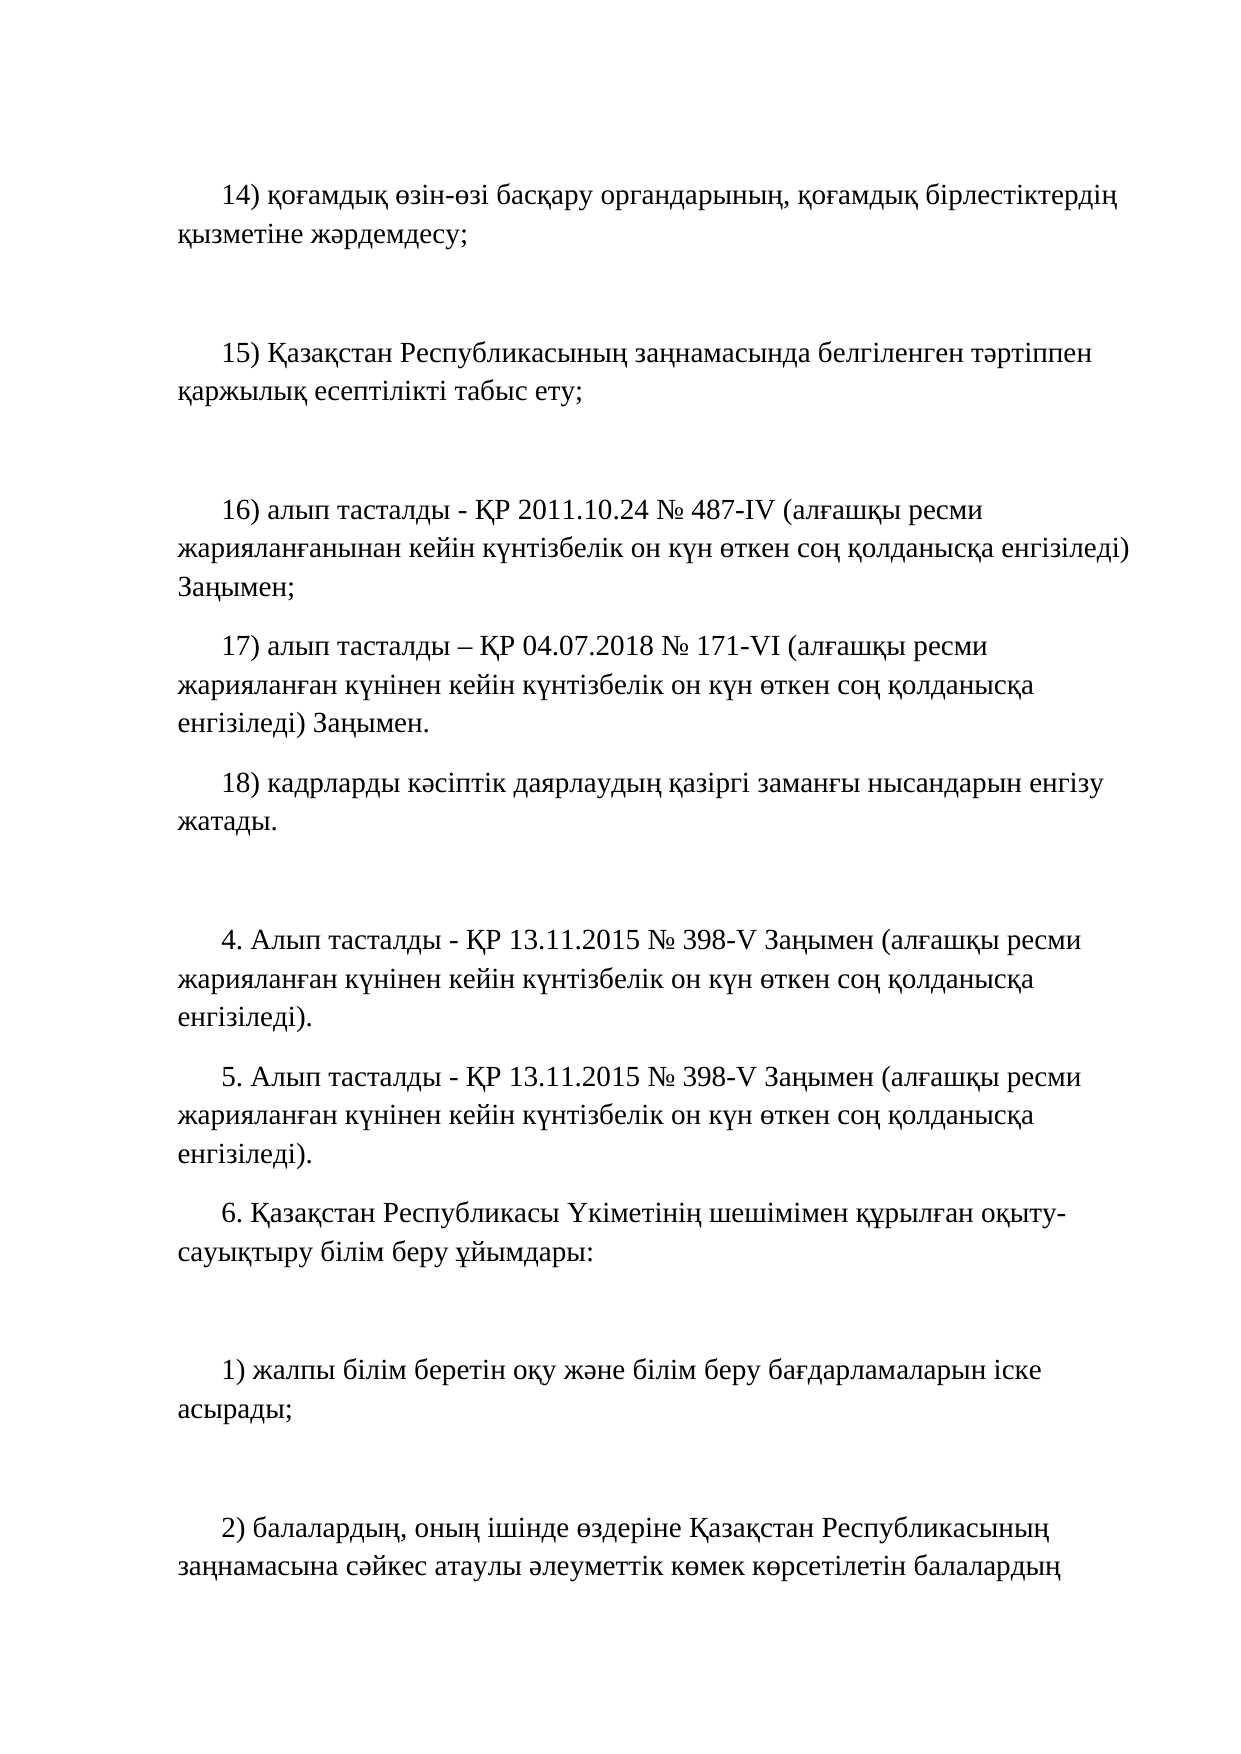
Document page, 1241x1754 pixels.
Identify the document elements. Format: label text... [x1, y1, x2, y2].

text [177, 1510, 1152, 1582]
text 4. Алып тасталды - ҚР 13.11.2015 № 398-V Заңымен (алғашқы ресми жарияланған күнінен кейін күнтізбелік он күн өткен соң қолданысқа енгізіледі). [177, 922, 1152, 1033]
text 6. Қазақстан Республикасы Үкіметінің шешімімен құрылған оқыту-сауықтыру білім беру ұйымдары: [177, 1195, 1152, 1267]
text 1) жалпы білім беретін оқу және білім беру бағдарламаларын іске асырады; [177, 1352, 1152, 1424]
text 5. Алып тасталды - ҚР 13.11.2015 № 398-V Заңымен (алғашқы ресми жарияланған күнінен кейін күнтізбелік он күн өткен соң қолданысқа енгізіледі). [177, 1059, 1152, 1169]
text 15) Қазақстан Республикасының заңнамасында белгіленген тәртіппен қаржылық есептілікті табыс ету; [177, 335, 1152, 407]
text 16) алып тасталды - ҚР 2011.10.24 № 487-ІV (алғашқы ресми жарияланғанынан кейін күнтiзбелiк он күн өткен соң қолданысқа енгiзiледi) Заңымен; [177, 492, 1152, 603]
text 14) қоғамдық өзін-өзі басқару органдарының, қоғамдық бірлестіктердің қызметіне жәрдемдесу; [177, 177, 1152, 249]
text 18) кадрларды кәсіптік даярлаудың қазіргі заманғы нысандарын енгізу жатады. [177, 765, 1152, 837]
text 17) алып тасталды – ҚР 04.07.2018 № 171-VІ (алғашқы ресми жарияланған күнінен кейін күнтізбелік он күн өткен соң қолданысқа енгізіледі) Заңымен. [177, 628, 1152, 739]
